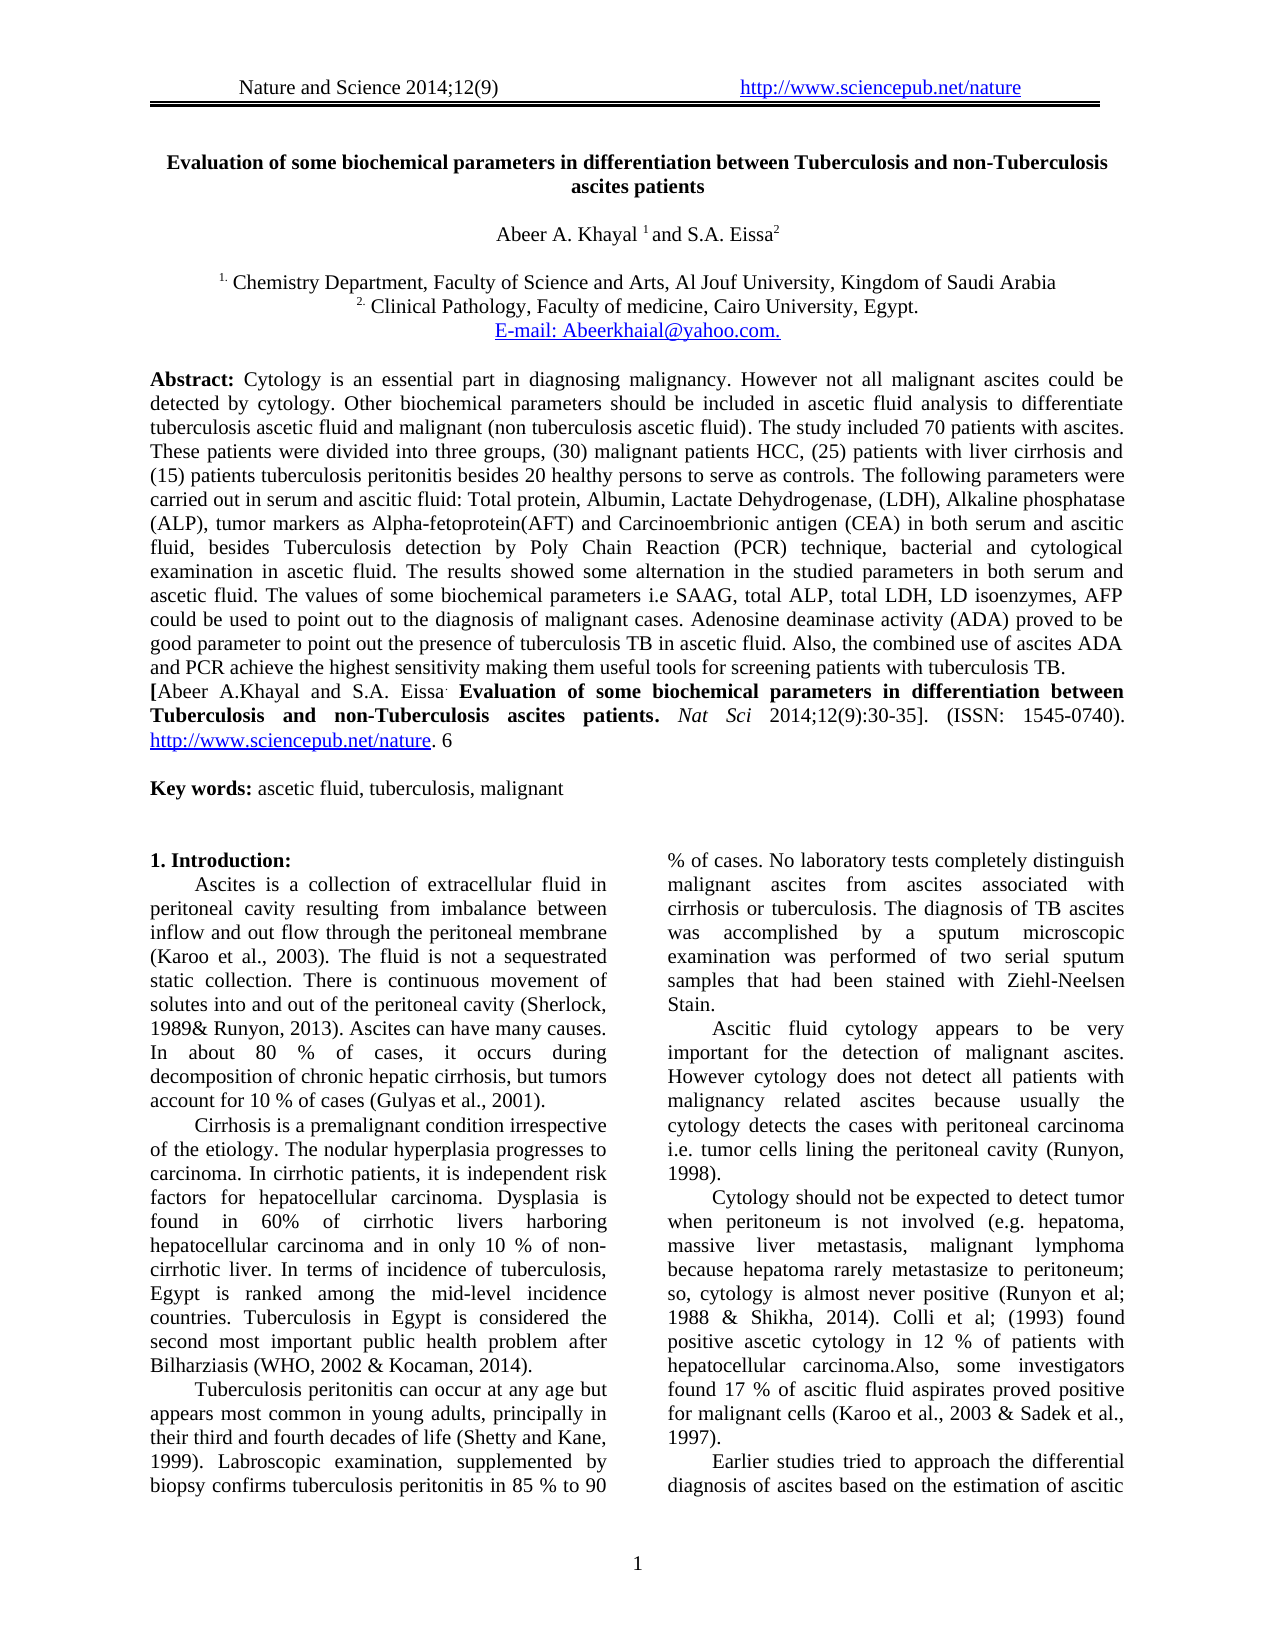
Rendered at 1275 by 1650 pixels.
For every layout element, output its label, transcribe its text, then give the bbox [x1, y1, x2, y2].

text E-mail: Abeerkhaial@yahoo.com. [150, 318, 1125, 342]
text Ascitic fluid cytology appears to be very important for the detection of malignant ascites. However cytology does not detect all patients with malignancy related ascites because usually the cytology detects the cases with peritoneal carcinoma i.e. tumor cells lining the peritoneal cavity (Runyon, 1998). [667, 1016, 1125, 1185]
text Abeer A. Khayal 1 and S.A. Eissa2 [150, 222, 1125, 246]
text Abstract: Cytology is an essential part in diagnosing malignancy. However not all malignant ascites could be detected by cytology. Other biochemical parameters should be included in ascetic fluid analysis to differentiate tuberculosis ascetic fluid and malignant (non tuberculosis ascetic fluid). The study included 70 patients with ascites. These patients were divided into three groups, (30) malignant patients HCC, (25) patients with liver cirrhosis and (15) patients tuberculosis peritonitis besides 20 healthy persons to serve as controls. The following parameters were carried out in serum and ascitic fluid: Total protein, Albumin, Lactate Dehydrogenase, (LDH), Alkaline phosphatase (ALP), tumor markers as Alpha-fetoprotein(AFT) and Carcinoembrionic antigen (CEA) in both serum and ascitic fluid, besides Tuberculosis detection by Poly Chain Reaction (PCR) technique, bacterial and cytological examination in ascetic fluid. The results showed some alternation in the studied parameters in both serum and ascetic fluid. The values of some biochemical parameters i.e SAAG, total ALP, total LDH, LD isoenzymes, AFP could be used to point out to the diagnosis of malignant cases. Adenosine deaminase activity (ADA) proved to be good parameter to point out the presence of tuberculosis TB in ascetic fluid. Also, the combined use of ascites ADA and PCR achieve the highest sensitivity making them useful tools for screening patients with tuberculosis TB. [150, 367, 1125, 679]
text [Abeer A.Khayal and S.A. Eissa. Evaluation of some biochemical parameters in differentiation between Tuberculosis and non-Tuberculosis ascites patients. Nat Sci 2014;12(9):30-35]. (ISSN: 1545-0740). http://www.sciencepub.net/nature. 6 [150, 679, 1125, 752]
text Tuberculosis peritonitis can occur at any age but appears most common in young adults, principally in their third and fourth decades of life (Shetty and Kane, 1999). Labroscopic examination, supplemented by biopsy confirms tuberculosis peritonitis in 85 % to 90 % of cases. No laboratory tests completely distinguish malignant ascites from ascites associated with cirrhosis or tuberculosis. The diagnosis of TB ascites was accomplished by a sputum microscopic examination was performed of two serial sputum samples that had been stained with Ziehl-Neelsen Stain. [150, 1377, 607, 1497]
text Key words: ascetic fluid, tuberculosis, malignant [150, 776, 1125, 800]
text 2. Clinical Pathology, Faculty of medicine, Cairo University, Egypt. [150, 294, 1125, 318]
text Cirrhosis is a premalignant condition irrespective of the etiology. The nodular hyperplasia progresses to carcinoma. In cirrhotic patients, it is independent risk factors for hepatocellular carcinoma. Dysplasia is found in 60% of cirrhotic livers harboring hepatocellular carcinoma and in only 10 % of non-cirrhotic liver. In terms of incidence of tuberculosis, Egypt is ranked among the mid-level incidence countries. Tuberculosis in Egypt is considered the second most important public health problem after Bilharziasis (WHO, 2002 & Kocaman, 2014). [150, 1112, 607, 1377]
text Cytology should not be expected to detect tumor when peritoneum is not involved (e.g. hepatoma, massive liver metastasis, malignant lymphoma because hepatoma rarely metastasize to peritoneum; so, cytology is almost never positive (Runyon et al; 1988 & Shikha, 2014). Colli et al; (1993) found positive ascetic cytology in 12 % of patients with hepatocellular carcinoma.Also, some investigators found 17 % of ascitic fluid aspirates proved positive for malignant cells (Karoo et al., 2003 & Sadek et al., 1997). [667, 1185, 1125, 1449]
text 1. Introduction: [150, 848, 607, 872]
text 1. Chemistry Department, Faculty of Science and Arts, Al Jouf University, Kingdom of Saudi Arabia [150, 270, 1125, 294]
text Evaluation of some biochemical parameters in differentiation between Tuberculosis and non-Tuberculosis ascites patients [150, 150, 1125, 198]
text Ascites is a collection of extracellular fluid in peritoneal cavity resulting from imbalance between inflow and out flow through the peritoneal membrane (Karoo et al., 2003). The fluid is not a sequestrated static collection. There is continuous movement of solutes into and out of the peritoneal cavity (Sherlock, 1989& Runyon, 2013). Ascites can have many causes. In about 80 % of cases, it occurs during decomposition of chronic hepatic cirrhosis, but tumors account for 10 % of cases (Gulyas et al., 2001). [150, 872, 607, 1112]
text Tuberculosis peritonitis can occur at any age but appears most common in young adults, principally in their third and fourth decades of life (Shetty and Kane, 1999). Labroscopic examination, supplemented by biopsy confirms tuberculosis peritonitis in 85 % to 90 % of cases. No laboratory tests completely distinguish malignant ascites from ascites associated with cirrhosis or tuberculosis. The diagnosis of TB ascites was accomplished by a sputum microscopic examination was performed of two serial sputum samples that had been stained with Ziehl-Neelsen Stain. [667, 848, 1125, 1016]
